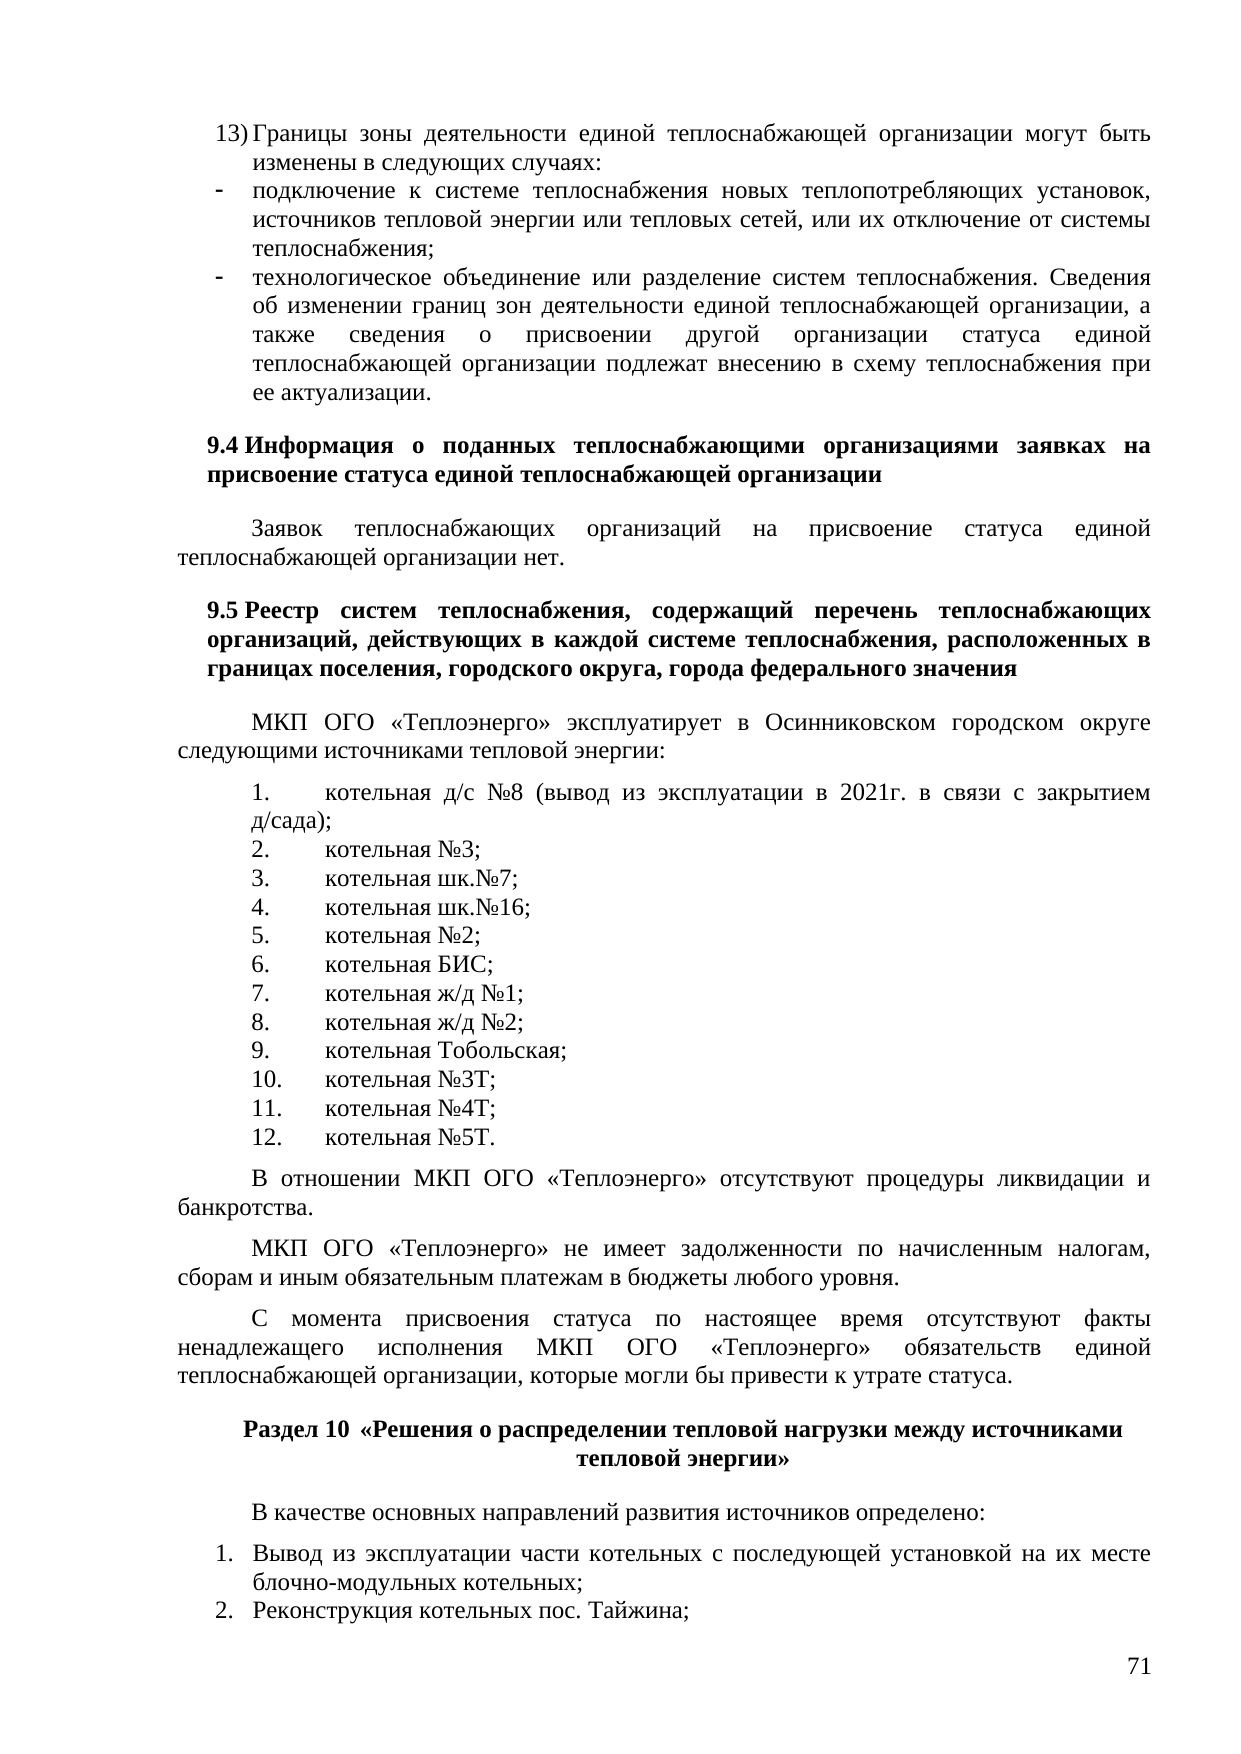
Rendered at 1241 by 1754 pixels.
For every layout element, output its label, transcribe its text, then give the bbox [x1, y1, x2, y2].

list Реконструкция котельных пос. Тайжина; [215, 1596, 1152, 1624]
list котельная №3; [251, 834, 1152, 863]
list Границы зоны деятельности единой теплоснабжающей организации могут быть изменены в следующих случаях: [215, 118, 1152, 176]
list котельная №4Т; [251, 1093, 1152, 1122]
list котельная ж/д №2; [251, 1007, 1152, 1036]
list котельная №5Т. [251, 1122, 1152, 1151]
list котельная БИС; [251, 949, 1152, 978]
subtitle «Решения о распределении тепловой нагрузки между источниками тепловой энергии» [214, 1414, 1152, 1472]
list котельная №3Т; [251, 1064, 1152, 1093]
list котельная №2; [251, 921, 1152, 949]
list котельная шк.№7; [251, 863, 1152, 892]
list подключение к системе теплоснабжения новых теплопотребляющих установок, источников тепловой энергии или тепловых сетей, или их отключение от системы теплоснабжения; [215, 176, 1152, 262]
text С момента присвоения статуса по настоящее время отсутствуют факты ненадлежащего исполнения МКП ОГО «Теплоэнерго» обязательств единой теплоснабжающей организации, которые могли бы привести к утрате статуса. [177, 1303, 1152, 1389]
list Вывод из эксплуатации части котельных с последующей установкой на их месте блочно-модульных котельных; [215, 1538, 1152, 1596]
list технологическое объединение или разделение систем теплоснабжения. Сведения об изменении границ зон деятельности единой теплоснабжающей организации, а также сведения о присвоении другой организации статуса единой теплоснабжающей организации подлежат внесению в схему теплоснабжения при ее актуализации. [215, 262, 1152, 406]
subtitle Информация о поданных теплоснабжающими организациями заявках на присвоение статуса единой теплоснабжающей организации [207, 431, 1152, 488]
list котельная д/с №8 (вывод из эксплуатации в 2021г. в связи с закрытием д/сада); [251, 777, 1152, 834]
text МКП ОГО «Теплоэнерго» не имеет задолженности по начисленным налогам, сборам и иным обязательным платежам в бюджеты любого уровня. [177, 1233, 1152, 1291]
list котельная Тобольская; [251, 1036, 1152, 1064]
list котельная шк.№16; [251, 892, 1152, 921]
text В отношении МКП ОГО «Теплоэнерго» отсутствуют процедуры ликвидации и банкротства. [177, 1163, 1152, 1221]
text В качестве основных направлений развития источников определено: [177, 1497, 1152, 1526]
text Заявок теплоснабжающих организаций на присвоение статуса единой теплоснабжающей организации нет. [177, 513, 1152, 571]
list котельная ж/д №1; [251, 978, 1152, 1007]
subtitle Реестр систем теплоснабжения, содержащий перечень теплоснабжающих организаций, действующих в каждой системе теплоснабжения, расположенных в границах поселения, городского округа, города федерального значения [207, 596, 1152, 682]
text МКП ОГО «Теплоэнерго» эксплуатирует в Осинниковском городском округе следующими источниками тепловой энергии: [177, 707, 1152, 764]
